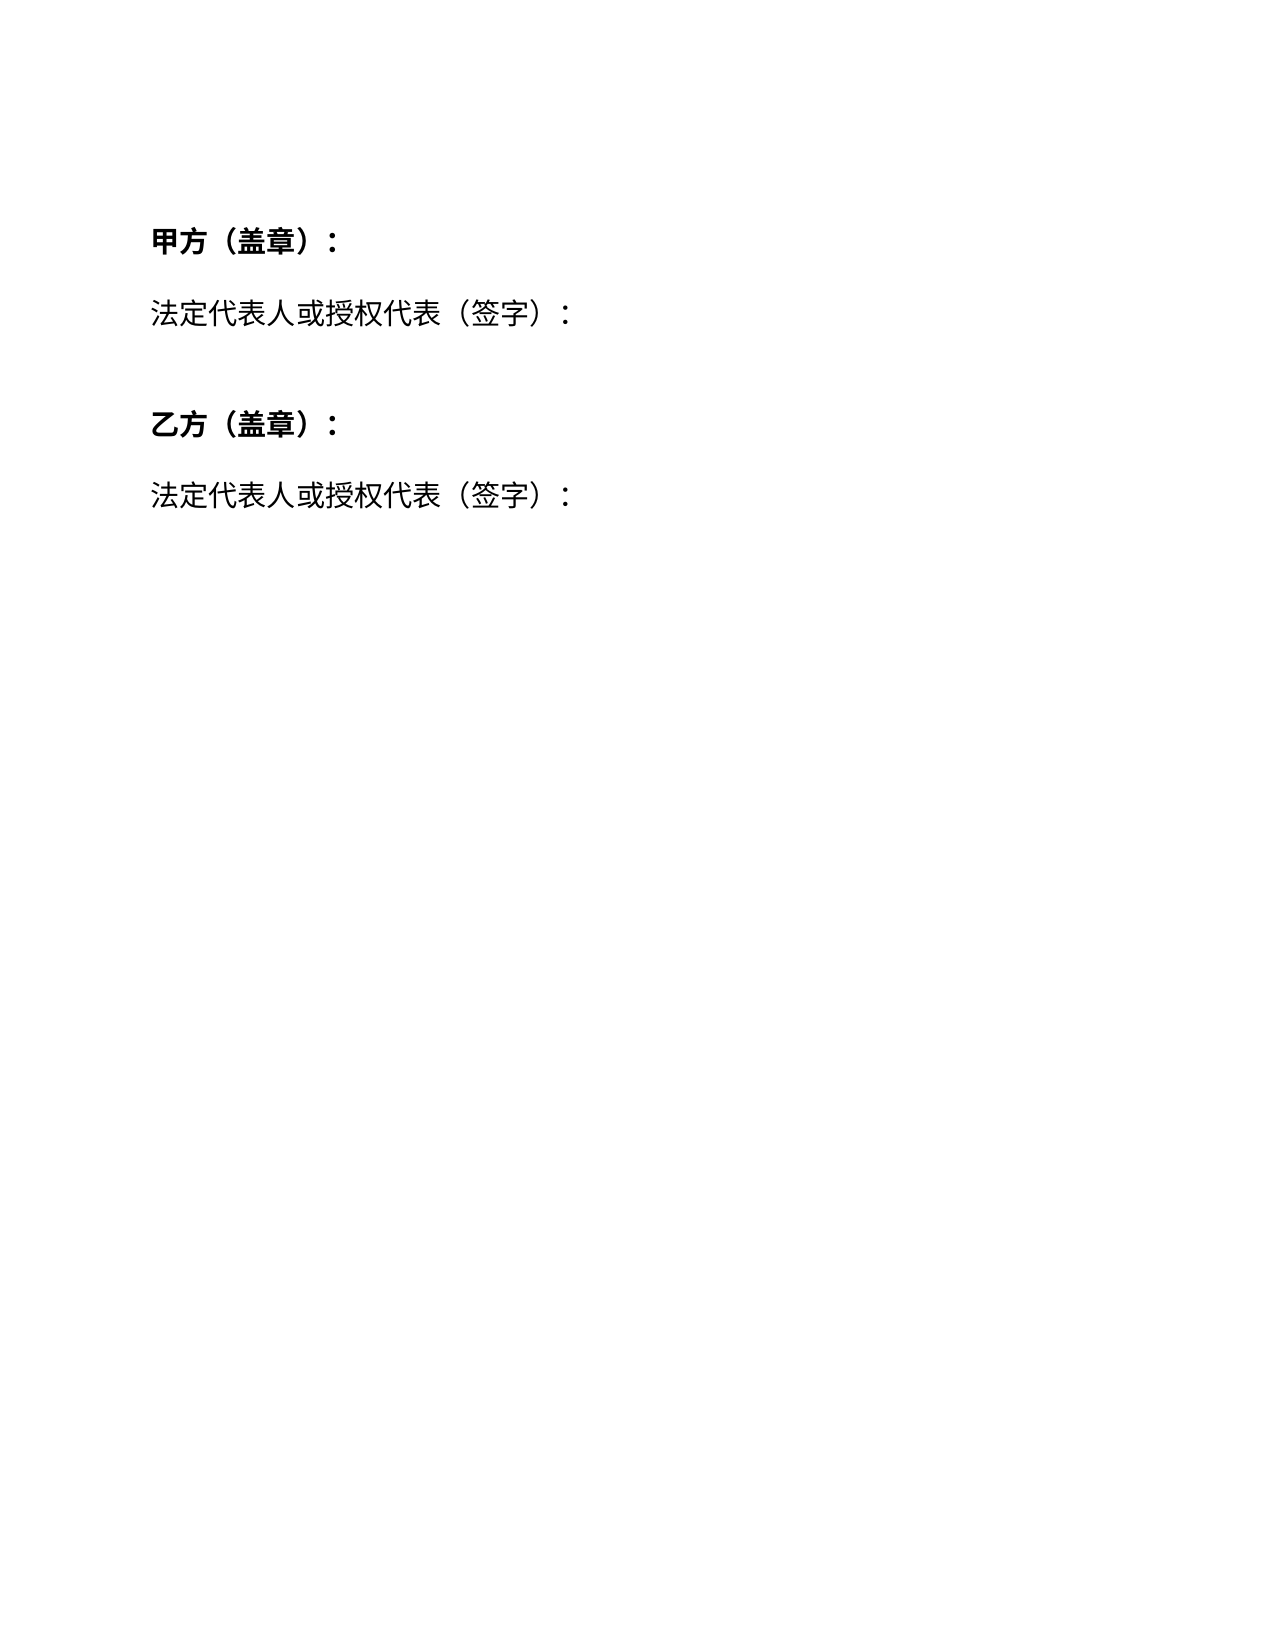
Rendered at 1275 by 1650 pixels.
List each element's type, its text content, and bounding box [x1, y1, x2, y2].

text 甲方（盖章）： [150, 219, 1125, 261]
text 法定代表人或授权代表（签字）： [150, 290, 1125, 333]
text 乙方（盖章）： [150, 362, 1125, 444]
text 法定代表人或授权代表（签字）： [150, 473, 1125, 515]
